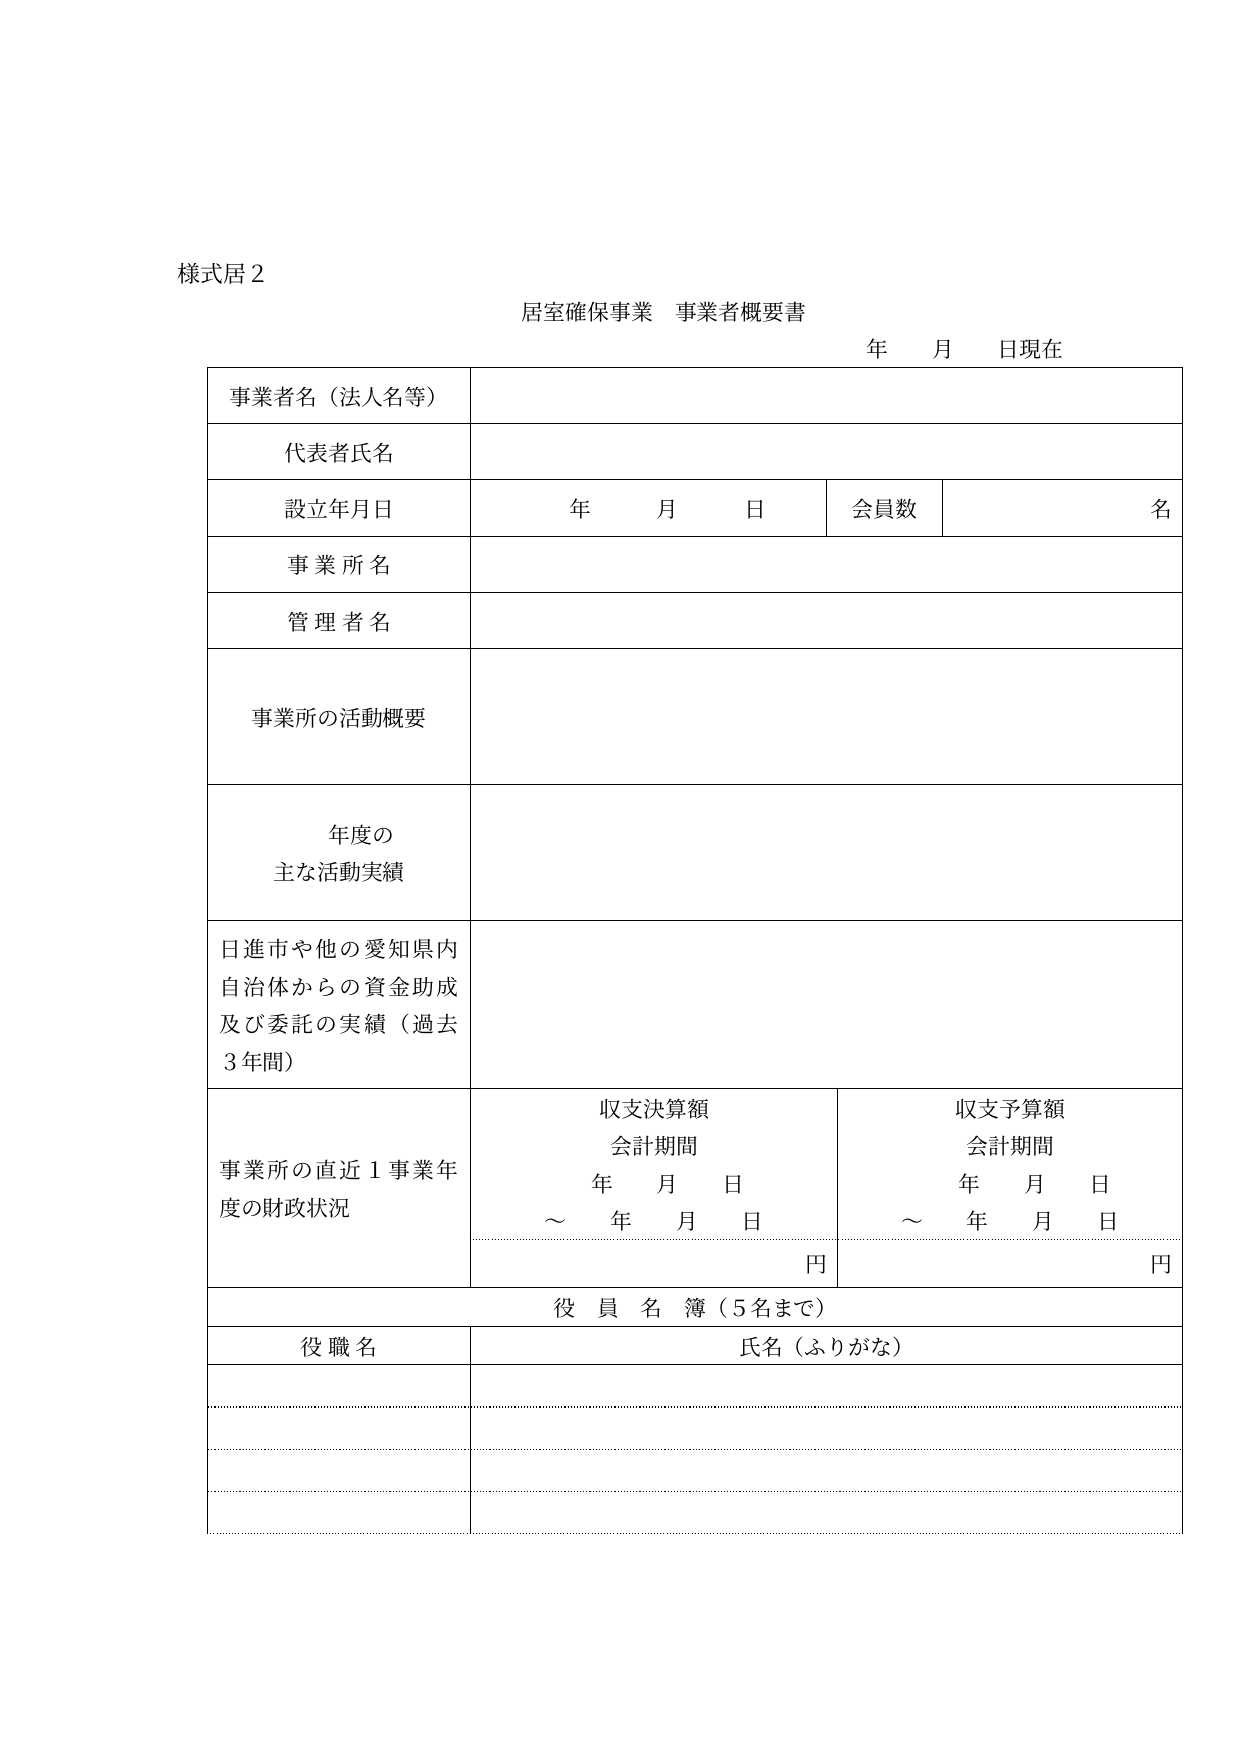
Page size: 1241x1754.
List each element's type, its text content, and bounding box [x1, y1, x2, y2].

table_cell 会員数 [827, 480, 942, 536]
table_cell [471, 537, 1182, 592]
table_cell [208, 1449, 470, 1491]
table_cell 役 員 名 簿（５名まで） [208, 1288, 1182, 1326]
table_cell 事 業 所 名 [208, 537, 470, 592]
table_cell 日進市や他の愛知県内自治体からの資金助成及び委託の実績（過去３年間） [208, 921, 470, 1088]
table_cell 氏名（ふりがな） [471, 1327, 1182, 1364]
table_cell 収支予算額 会計期間 年 月 日 ～ 年 月 日 [838, 1089, 1182, 1239]
table_cell [471, 649, 1182, 784]
table_cell 管 理 者 名 [208, 593, 470, 648]
table_header 事業者名（法人名等） [208, 368, 470, 423]
table_cell [471, 593, 1182, 648]
table_cell 代表者氏名 [208, 424, 470, 479]
table_cell 円 [838, 1239, 1182, 1287]
table_cell 名 [943, 480, 1182, 536]
table_cell [208, 1491, 470, 1533]
table_cell [471, 785, 1182, 920]
table_cell [471, 1491, 1182, 1533]
table_cell 役 職 名 [208, 1327, 470, 1364]
table_cell [471, 424, 1182, 479]
table_cell 事業所の直近１事業年度の財政状況 [208, 1089, 470, 1287]
text 居室確保事業 事業者概要書 [177, 292, 1063, 329]
text 様式居２ [177, 254, 1063, 292]
table_header [471, 368, 1182, 423]
table_cell 事業所の活動概要 [208, 649, 470, 784]
text 年 月 日現在 [177, 329, 1063, 367]
table_cell 設立年月日 [208, 480, 470, 536]
table_cell [471, 1449, 1182, 1491]
table_cell [471, 921, 1182, 1088]
table_cell 年度の 主な活動実績 [208, 785, 470, 920]
table_cell [471, 1365, 1182, 1406]
table_cell 収支決算額 会計期間 年 月 日 ～ 年 月 日 [471, 1089, 837, 1239]
table_cell [208, 1365, 470, 1406]
table_cell [208, 1406, 470, 1448]
table_cell 年 月 日 [471, 480, 826, 536]
table_cell 円 [471, 1239, 837, 1287]
table_cell [471, 1406, 1182, 1448]
